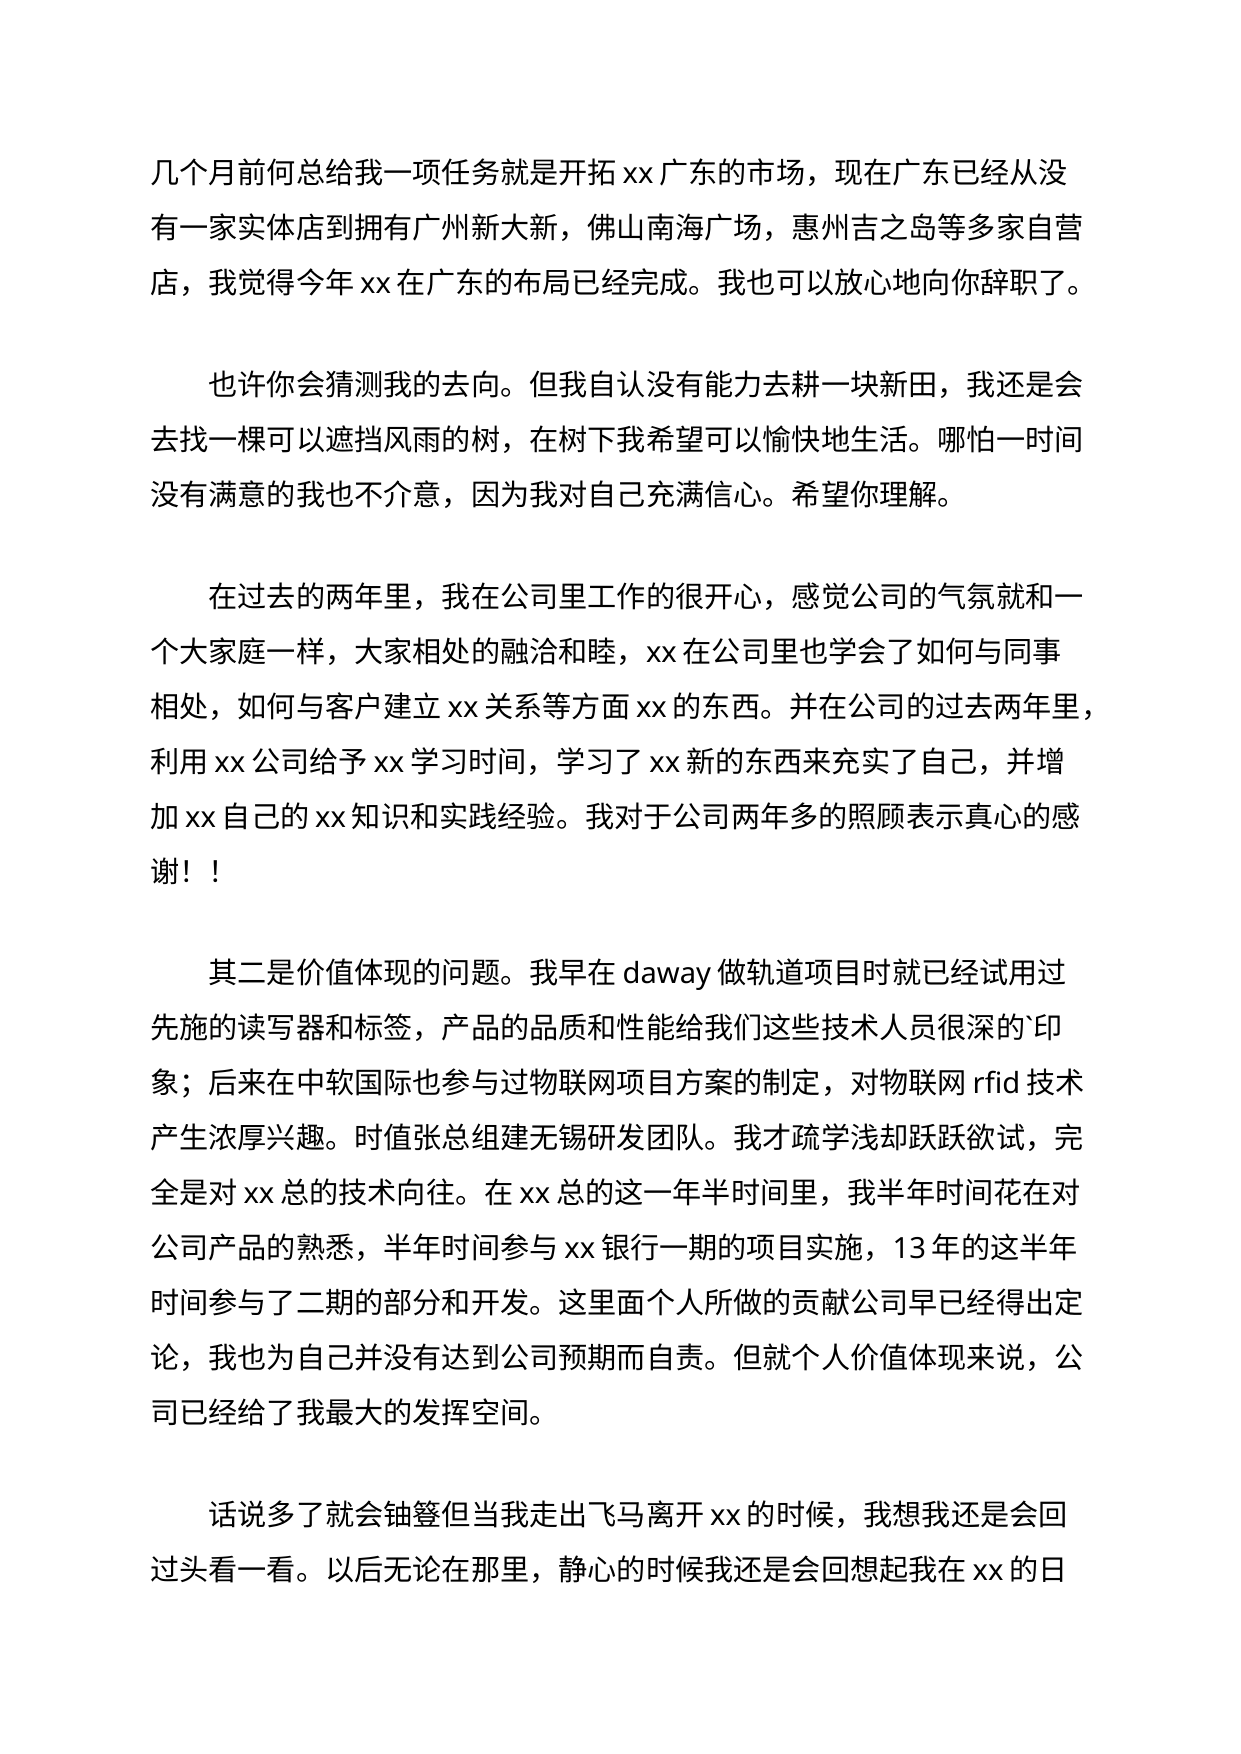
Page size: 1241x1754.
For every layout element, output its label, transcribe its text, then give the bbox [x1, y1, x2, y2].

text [150, 1492, 1090, 1589]
text 在过去的两年里，我在公司里工作的很开心，感觉公司的气氛就和一个大家庭一样，大家相处的融洽和睦，xx在公司里也学会了如何与同事相处，如何与客户建立xx关系等方面xx的东西。并在公司的过去两年里，利用xx公司给予xx学习时间，学习了xx新的东西来充实了自己，并增加xx自己的xx知识和实践经验。我对于公司两年多的照顾表示真心的感谢！！ [150, 573, 1090, 891]
text 也许你会猜测我的去向。但我自认没有能力去耕一块新田，我还是会去找一棵可以遮挡风雨的树，在树下我希望可以愉快地生活。哪怕一时间没有满意的我也不介意，因为我对自己充满信心。希望你理解。 [150, 362, 1090, 514]
text 其二是价值体现的问题。我早在daway做轨道项目时就已经试用过先施的读写器和标签，产品的品质和性能给我们这些技术人员很深的`印象；后来在中软国际也参与过物联网项目方案的制定，对物联网rfid技术产生浓厚兴趣。时值张总组建无锡研发团队。我才疏学浅却跃跃欲试，完全是对xx总的技术向往。在xx总的这一年半时间里，我半年时间花在对公司产品的熟悉，半年时间参与xx银行一期的项目实施，13年的这半年时间参与了二期的部分和开发。这里面个人所做的贡献公司早已经得出定论，我也为自己并没有达到公司预期而自责。但就个人价值体现来说，公司已经给了我最大的发挥空间。 [150, 950, 1090, 1432]
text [150, 150, 1090, 302]
